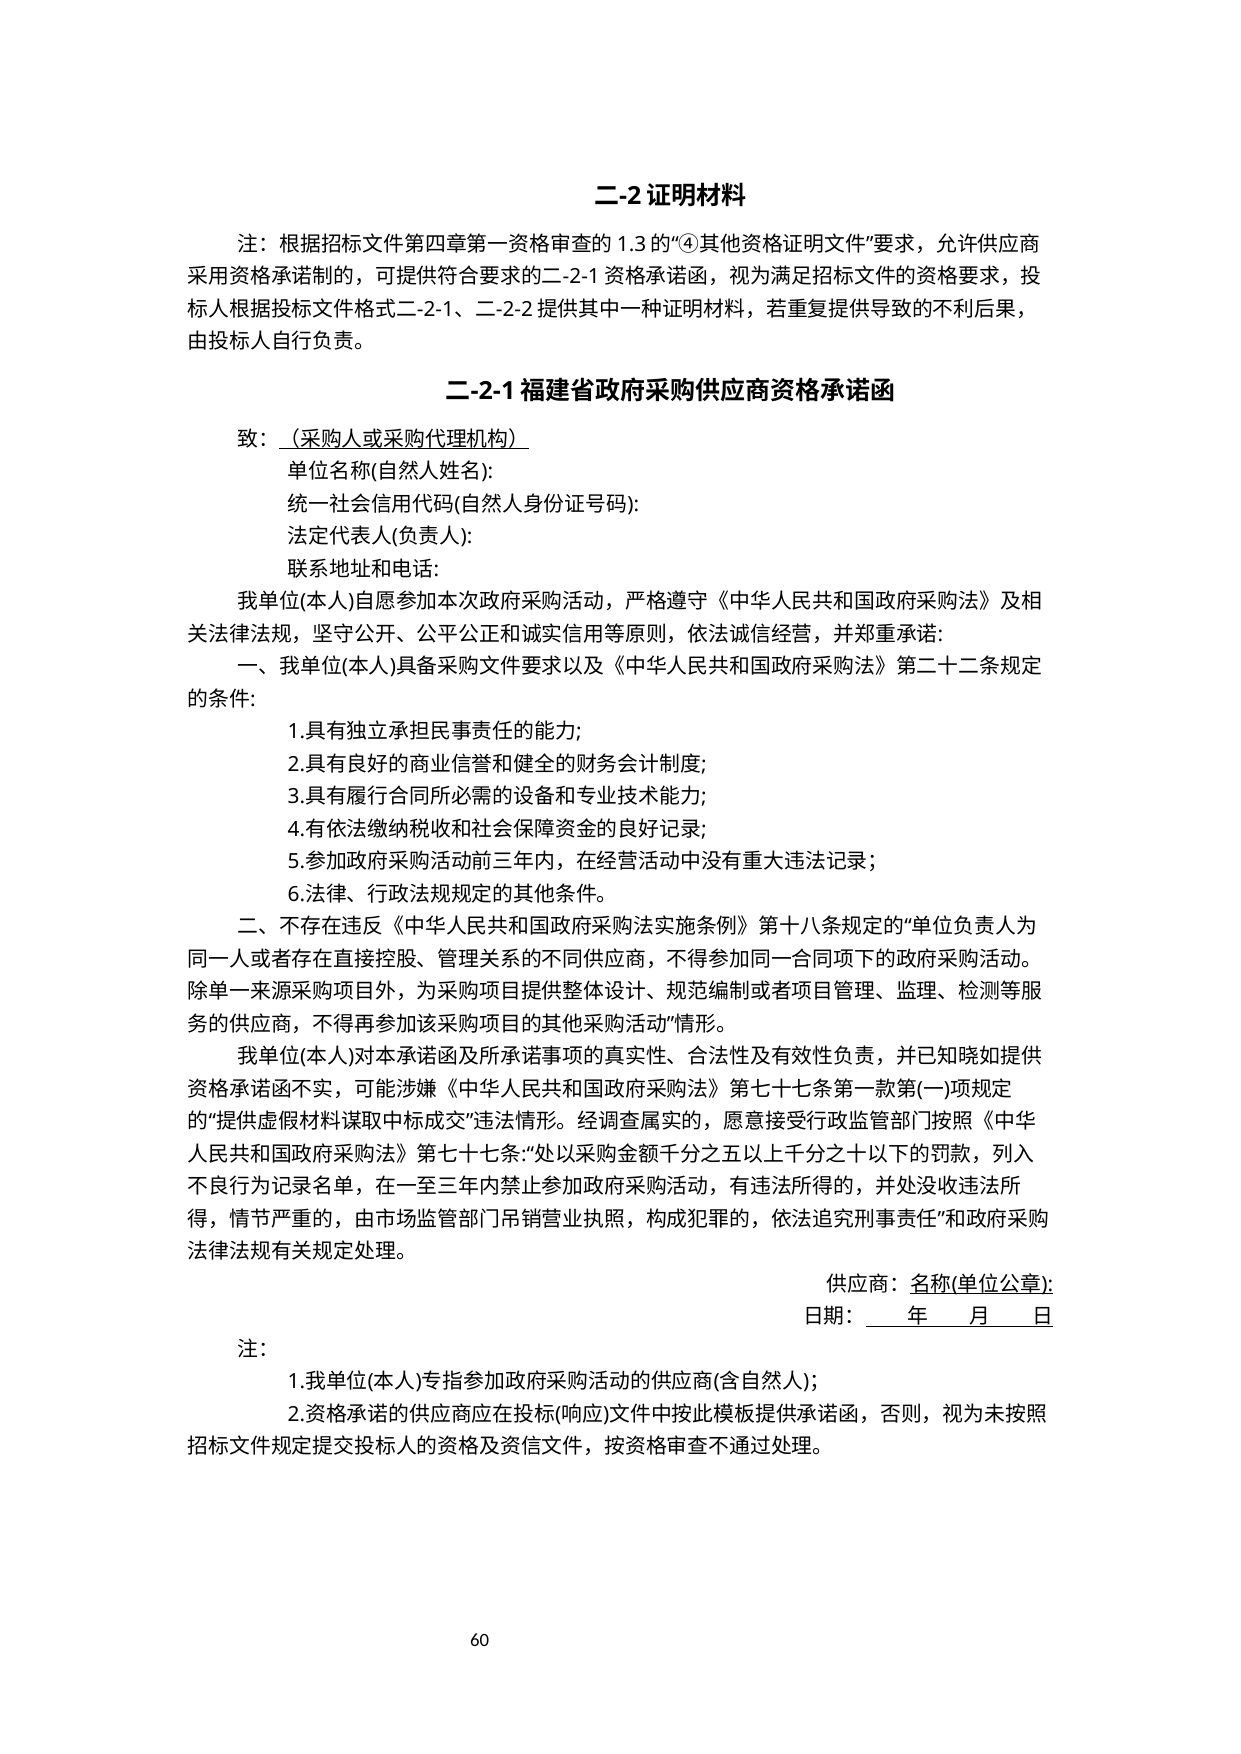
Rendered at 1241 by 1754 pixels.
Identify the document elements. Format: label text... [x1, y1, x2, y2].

text 5.参加政府采购活动前三年内，在经营活动中没有重大违法记录； [187, 844, 1053, 877]
text 2.具有良好的商业信誉和健全的财务会计制度; [187, 747, 1053, 779]
text 6.法律、行政法规规定的其他条件。 [187, 877, 1053, 909]
text 4.有依法缴纳税收和社会保障资金的良好记录; [187, 812, 1053, 844]
text 二-2证明材料 [187, 162, 1053, 227]
text 我单位(本人)自愿参加本次政府采购活动，严格遵守《中华人民共和国政府采购法》及相关法律法规，坚守公开、公平公正和诚实信用等原则，依法诚信经营，并郑重承诺: [187, 584, 1053, 649]
text 一、我单位(本人)具备采购文件要求以及《中华人民共和国政府采购法》第二十二条规定的条件: [187, 649, 1053, 714]
text 3.具有履行合同所必需的设备和专业技术能力; [187, 779, 1053, 812]
text 二、不存在违反《中华人民共和国政府采购法实施条例》第十八条规定的“单位负责人为同一人或者存在直接控股、管理关系的不同供应商，不得参加同一合同项下的政府采购活动。除单一来源采购项目外，为采购项目提供整体设计、规范编制或者项目管理、监理、检测等服务的供应商，不得再参加该采购项目的其他采购活动”情形。 [187, 909, 1053, 1039]
text 2.资格承诺的供应商应在投标(响应)文件中按此模板提供承诺函，否则，视为未按照招标文件规定提交投标人的资格及资信文件，按资格审查不通过处理。 [187, 1397, 1053, 1462]
text 致：（采购人或采购代理机构） [187, 422, 1053, 454]
text 1.我单位(本人)专指参加政府采购活动的供应商(含自然人)； [187, 1364, 1053, 1397]
text 1.具有独立承担民事责任的能力; [187, 714, 1053, 747]
text 供应商：名称(单位公章): [187, 1267, 1053, 1299]
text 我单位(本人)对本承诺函及所承诺事项的真实性、合法性及有效性负责，并已知晓如提供资格承诺函不实，可能涉嫌《中华人民共和国政府采购法》第七十七条第一款第(一)项规定的“提供虚假材料谋取中标成交”违法情形。经调查属实的，愿意接受行政监管部门按照《中华人民共和国政府采购法》第七十七条:“处以采购金额千分之五以上千分之十以下的罚款，列入不良行为记录名单，在一至三年内禁止参加政府采购活动，有违法所得的，并处没收违法所得，情节严重的，由市场监管部门吊销营业执照，构成犯罪的，依法追究刑事责任”和政府采购法律法规有关规定处理。 [187, 1039, 1053, 1267]
text 日期： 年 月 日 [187, 1299, 1053, 1332]
text 统一社会信用代码(自然人身份证号码): [187, 487, 1053, 519]
text 二-2-1福建省政府采购供应商资格承诺函 [187, 357, 1053, 422]
text 法定代表人(负责人): [187, 519, 1053, 552]
text 注： [187, 1332, 1053, 1364]
text 单位名称(自然人姓名): [187, 454, 1053, 487]
text 联系地址和电话: [187, 552, 1053, 584]
text 注：根据招标文件第四章第一资格审查的1.3的“④其他资格证明文件”要求，允许供应商采用资格承诺制的，可提供符合要求的二-2-1资格承诺函，视为满足招标文件的资格要求，投标人根据投标文件格式二-2-1、二-2-2提供其中一种证明材料，若重复提供导致的不利后果，由投标人自行负责。 [187, 227, 1053, 357]
